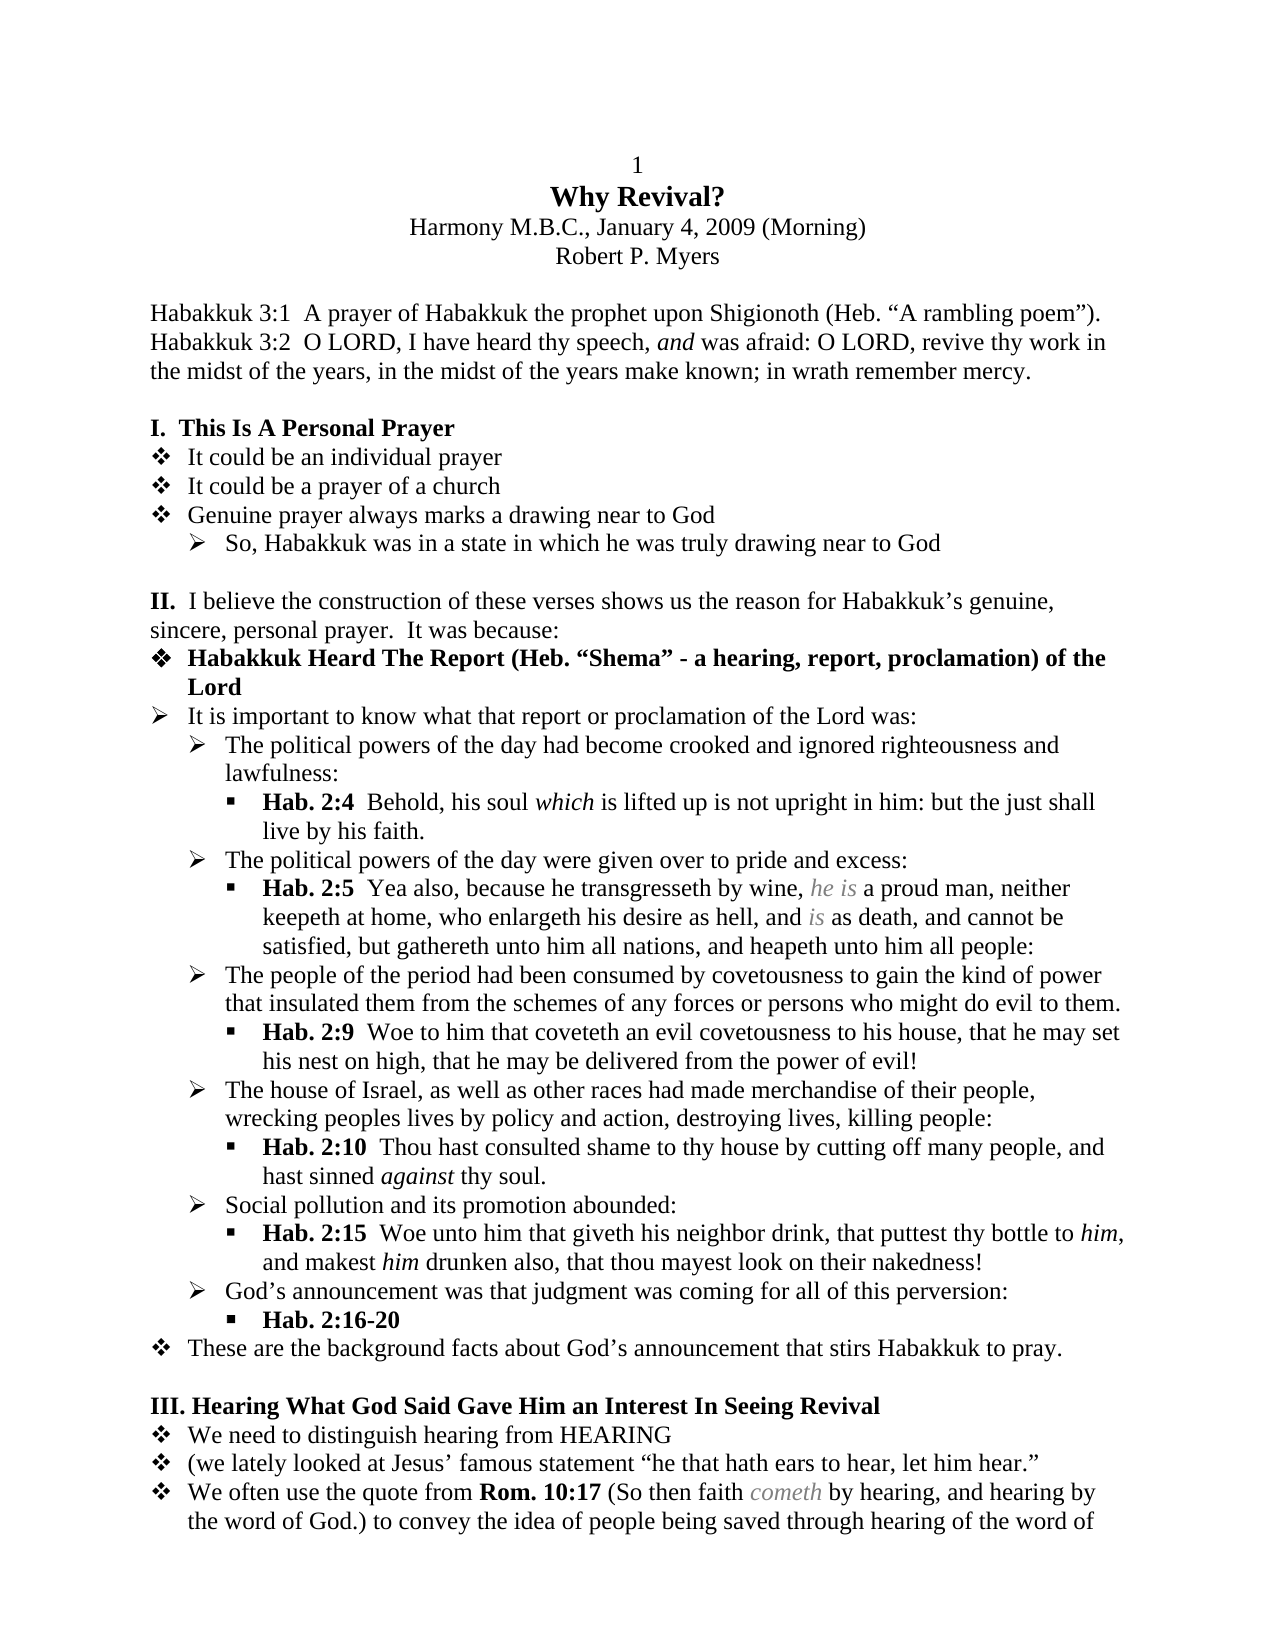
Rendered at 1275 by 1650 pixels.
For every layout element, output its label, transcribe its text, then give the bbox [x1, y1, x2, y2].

list (we lately looked at Jesus’ famous statement “he that hath ears to hear, let him hear.” [150, 1448, 1125, 1477]
list The people of the period had been consumed by covetousness to gain the kind of power that insulated them from the schemes of any forces or persons who might do evil to them. [187, 960, 1125, 1017]
list Hab. 2:4 Behold, his soul which is lifted up is not upright in him: but the just shall live by his faith. [225, 787, 1125, 845]
list These are the background facts about God’s announcement that stirs Habakkuk to pray. [150, 1333, 1125, 1362]
text Habakkuk 3:1 A prayer of Habakkuk the prophet upon Shigionoth (Heb. “A rambling poem”). [150, 298, 1125, 327]
list Hab. 2:9 Woe to him that coveteth an evil covetousness to his house, that he may set his nest on high, that he may be delivered from the power of evil! [225, 1017, 1125, 1075]
text Harmony M.B.C., January 4, 2009 (Morning) [150, 212, 1125, 241]
list It could be a prayer of a church [150, 471, 1125, 500]
list Hab. 2:5 Yea also, because he transgresseth by wine, he is a proud man, neither keepeth at home, who enlargeth his desire as hell, and is as death, and cannot be satisfied, but gathereth unto him all nations, and heapeth unto him all people: [225, 873, 1125, 960]
list Social pollution and its promotion abounded: [187, 1190, 1125, 1218]
list Hab. 2:15 Woe unto him that giveth his neighbor drink, that puttest thy bottle to him, and makest him drunken also, that thou mayest look on their nakedness! [225, 1218, 1125, 1276]
list We need to distinguish hearing from HEARING [150, 1420, 1125, 1448]
text Why Revival? [150, 150, 1125, 212]
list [150, 1477, 1125, 1535]
text Habakkuk 3:2 O LORD, I have heard thy speech, and was afraid: O LORD, revive thy work in the midst of the years, in the midst of the years make known; in wrath remember mercy. [150, 327, 1125, 385]
list The political powers of the day had become crooked and ignored righteousness and lawfulness: [187, 730, 1125, 787]
list Habakkuk Heard The Report (Heb. “Shema” - a hearing, report, proclamation) of the Lord [150, 643, 1125, 701]
text I. This Is A Personal Prayer [150, 413, 1125, 442]
list God’s announcement was that judgment was coming for all of this perversion: [187, 1276, 1125, 1305]
list It could be an individual prayer [150, 442, 1125, 471]
list It is important to know what that report or proclamation of the Lord was: [150, 701, 1125, 730]
list Genuine prayer always marks a drawing near to God [150, 500, 1125, 528]
text Robert P. Myers [150, 241, 1125, 270]
list III. Hearing What God Said Gave Him an Interest In Seeing Revival [150, 1391, 1125, 1420]
list So, Habakkuk was in a state in which he was truly drawing near to God [187, 528, 1125, 557]
list The house of Israel, as well as other races had made merchandise of their people, wrecking peoples lives by policy and action, destroying lives, killing people: [187, 1075, 1125, 1132]
list Hab. 2:10 Thou hast consulted shame to thy house by cutting off many people, and hast sinned against thy soul. [225, 1132, 1125, 1190]
list II. I believe the construction of these verses shows us the reason for Habakkuk’s genuine, sincere, personal prayer. It was because: [150, 586, 1125, 643]
list The political powers of the day were given over to pride and excess: [187, 845, 1125, 873]
list Hab. 2:16-20 [225, 1305, 1125, 1333]
